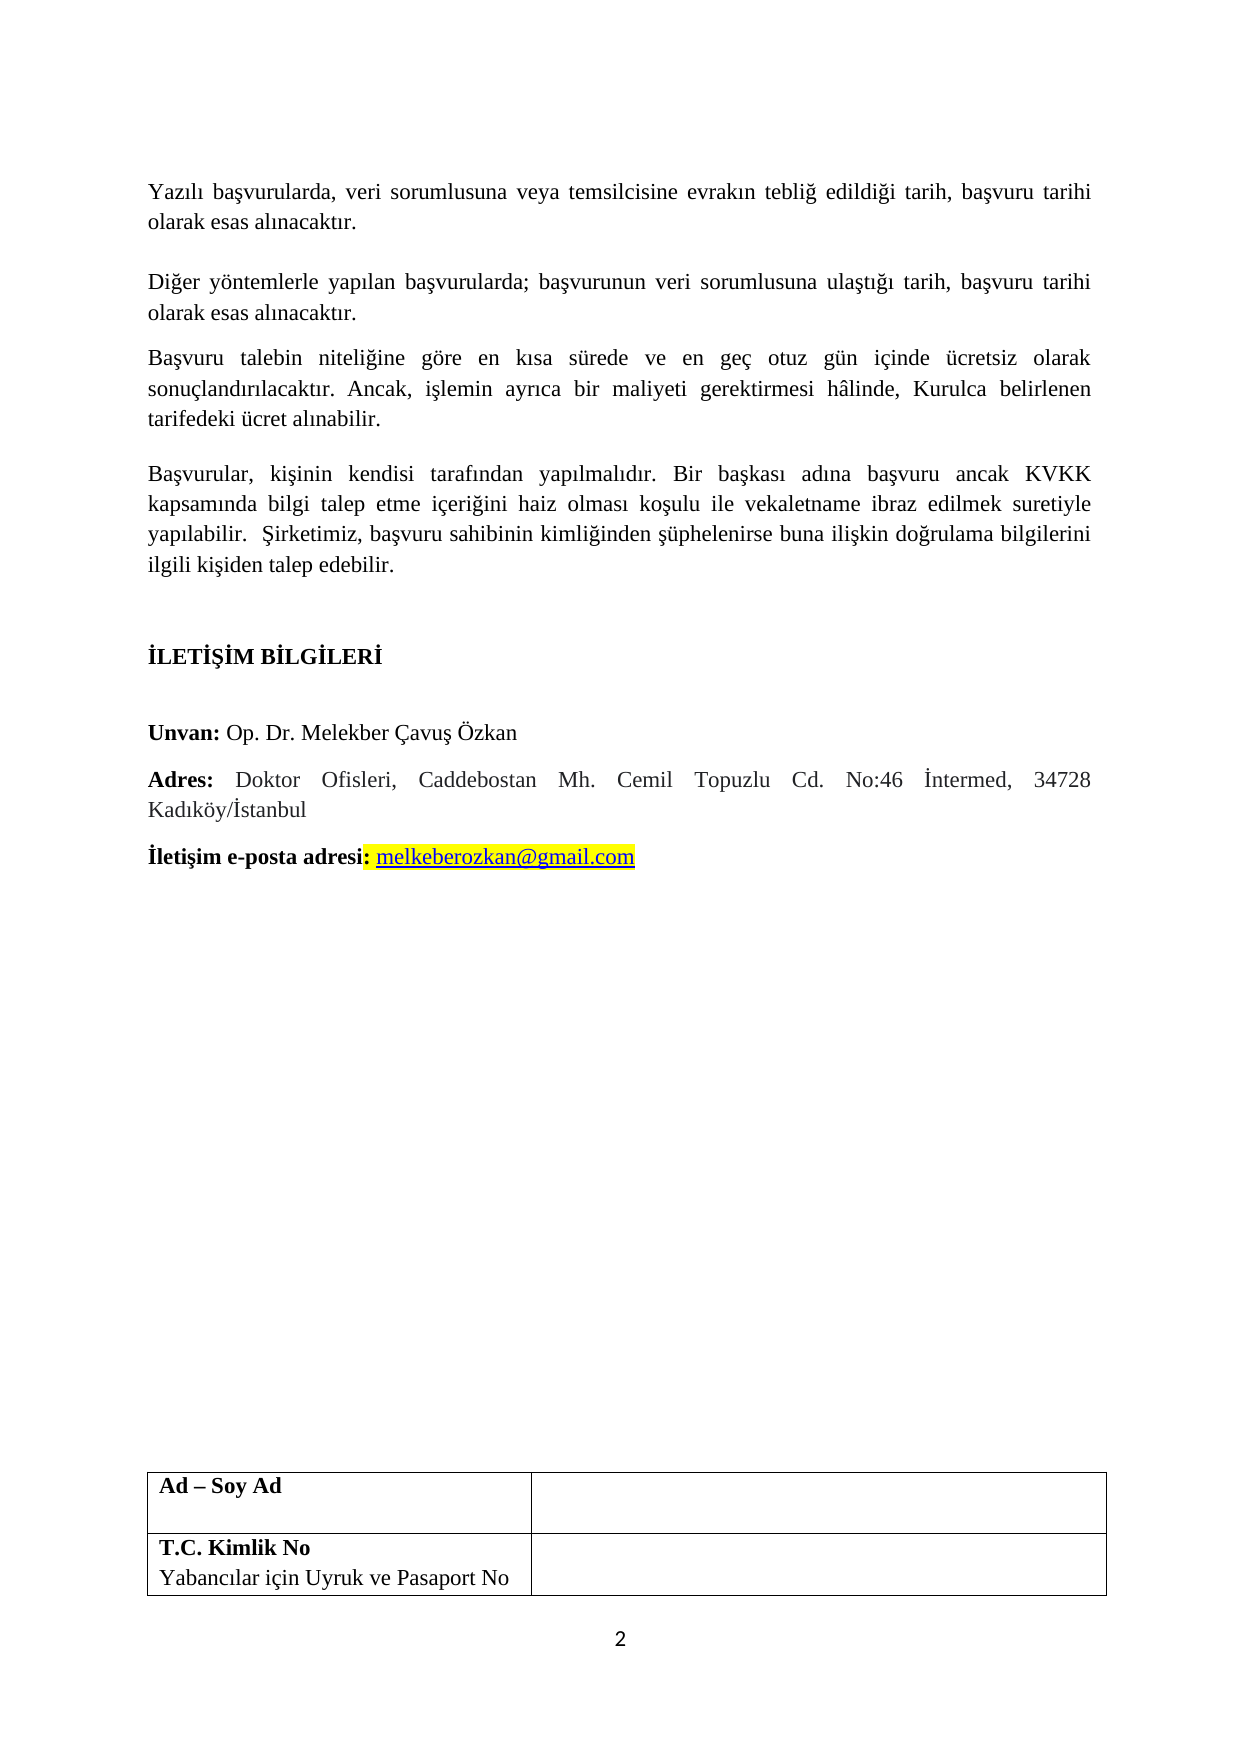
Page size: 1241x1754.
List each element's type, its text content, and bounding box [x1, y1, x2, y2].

text Başvuru talebin niteliğine göre en kısa sürede ve en geç otuz gün içinde ücretsiz olarak sonuçlandırılacaktır. Ancak, işlemin ayrıca bir maliyeti gerektirmesi hâlinde, Kurulca belirlenen tarifedeki ücret alınabilir. [148, 344, 1093, 431]
text Diğer yöntemlerle yapılan başvurularda; başvurunun veri sorumlusuna ulaştığı tarih, başvuru tarihi olarak esas alınacaktır. [148, 268, 1093, 325]
text Unvan: Op. Dr. Melekber Çavuş Özkan [148, 719, 1093, 746]
text İletişim e-posta adresi: melkeberozkan@gmail.com [148, 843, 1093, 870]
text İLETİŞİM BİLGİLERİ [148, 643, 1093, 670]
table_header Ad – Soy Ad [148, 1473, 531, 1533]
text Yazılı başvurularda, veri sorumlusuna veya temsilcisine evrakın tebliğ edildiği tarih, başvuru tarihi olarak esas alınacaktır. [148, 178, 1093, 234]
text Başvurular, kişinin kendisi tarafından yapılmalıdır. Bir başkası adına başvuru ancak KVKK kapsamında bilgi talep etme içeriğini haiz olması koşulu ile vekaletname ibraz edilmek suretiyle yapılabilir. Şirketimiz, başvuru sahibinin kimliğinden şüphelenirse buna ilişkin doğrulama bilgilerini ilgili kişiden talep edebilir. [148, 460, 1093, 577]
table_cell [532, 1534, 1106, 1594]
text Adres: Doktor Ofisleri, Caddebostan Mh. Cemil Topuzlu Cd. No:46 İntermed, 34728 Kadıköy/İstanbul [148, 766, 1093, 823]
table_cell T.C. Kimlik No Yabancılar için Uyruk ve Pasaport No [148, 1534, 531, 1594]
table_header [532, 1473, 1106, 1533]
